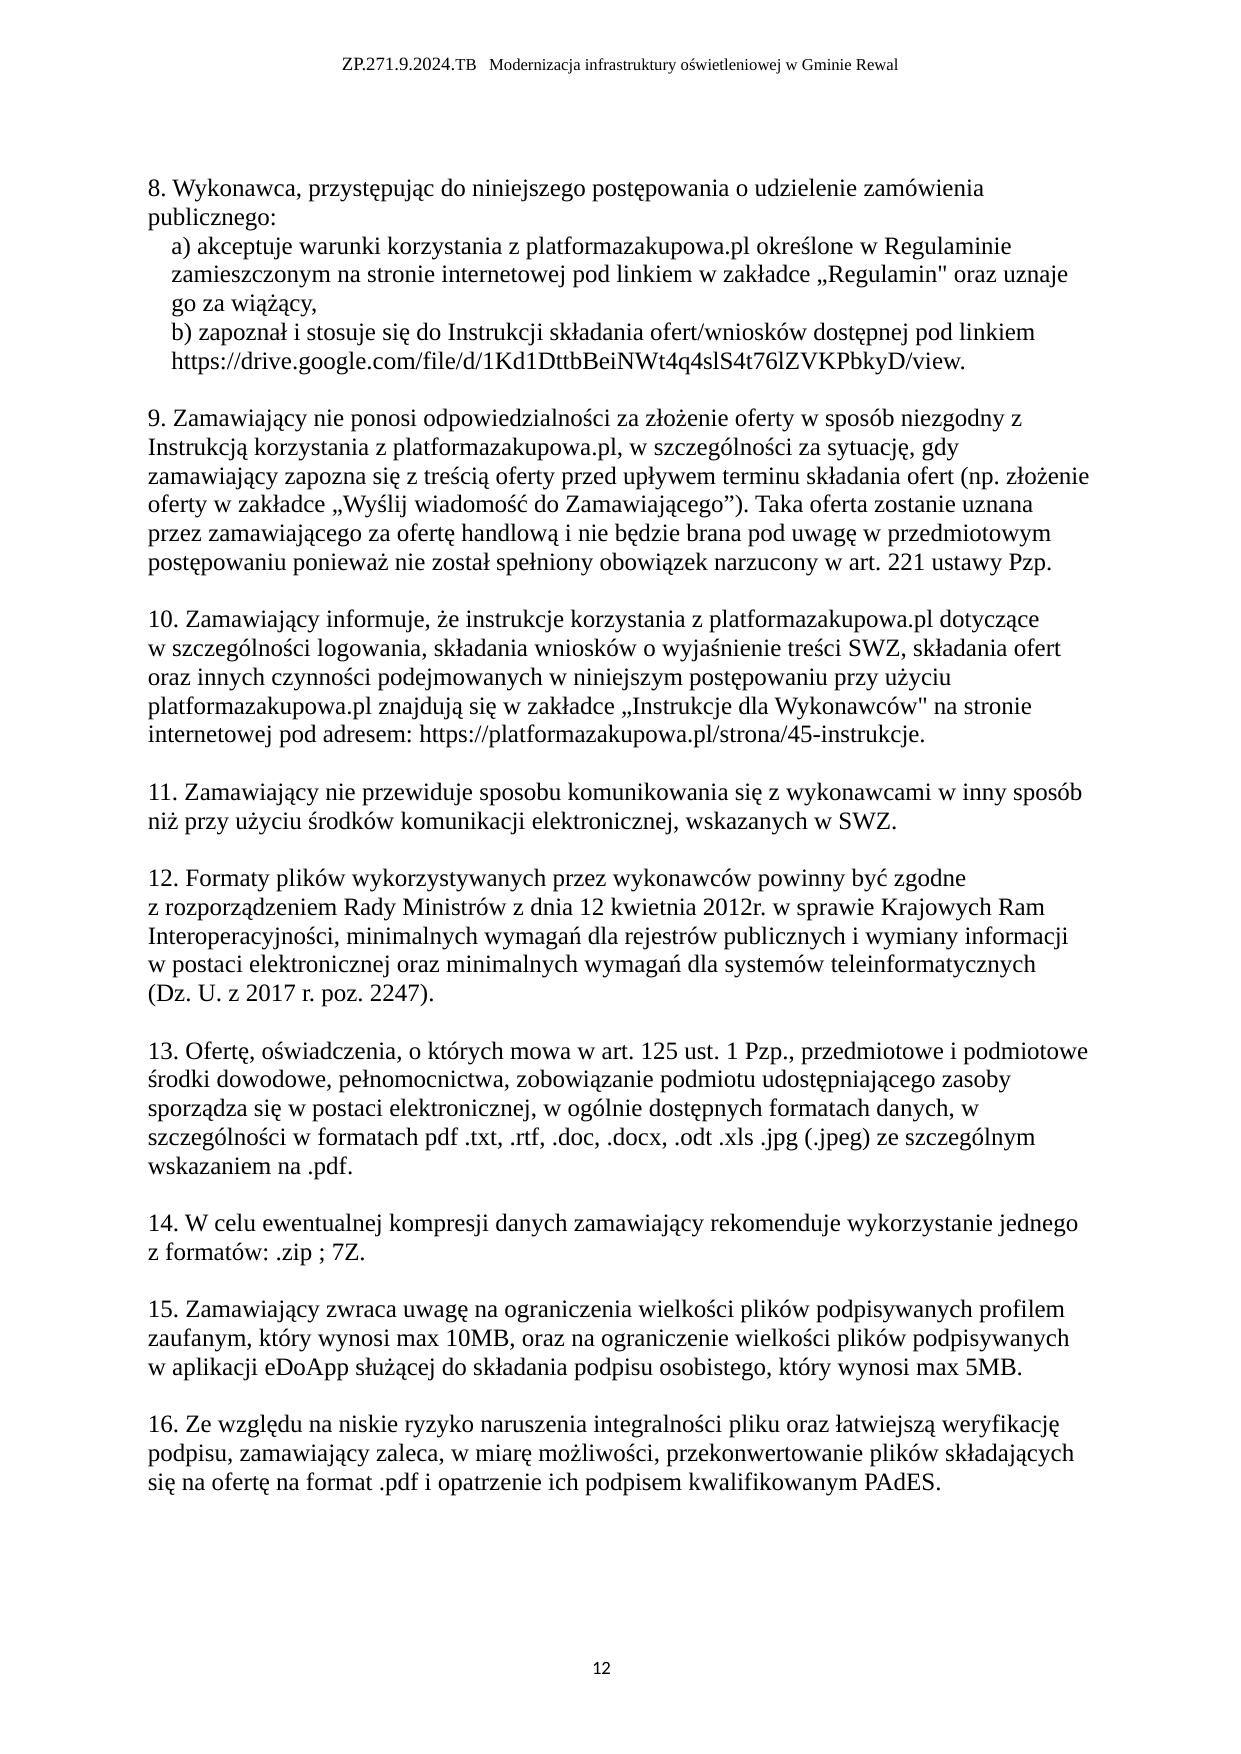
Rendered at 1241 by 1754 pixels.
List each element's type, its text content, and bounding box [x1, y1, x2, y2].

text b) zapoznał i stosuje się do Instrukcji składania ofert/wniosków dostępnej pod linkiem https://drive.google.com/file/d/1Kd1DttbBeiNWt4q4slS4t76lZVKPbkyD/view. [171, 317, 1093, 374]
text 12. Formaty plików wykorzystywanych przez wykonawców powinny być zgodne z rozporządzeniem Rady Ministrów z dnia 12 kwietnia 2012r. w sprawie Krajowych Ram Interoperacyjności, minimalnych wymagań dla rejestrów publicznych i wymiany informacji w postaci elektronicznej oraz minimalnych wymagań dla systemów teleinformatycznych (Dz. U. z 2017 r. poz. 2247). [148, 863, 1093, 1007]
text 8. Wykonawca, przystępując do niniejszego postępowania o udzielenie zamówienia publicznego: [148, 173, 1093, 231]
text a) akceptuje warunki korzystania z platformazakupowa.pl określone w Regulaminie zamieszczonym na stronie internetowej pod linkiem w zakładce „Regulamin" oraz uznaje go za wiążący, [171, 231, 1093, 317]
text 10. Zamawiający informuje, że instrukcje korzystania z platformazakupowa.pl dotyczące w szczególności logowania, składania wniosków o wyjaśnienie treści SWZ, składania ofert oraz innych czynności podejmowanych w niniejszym postępowaniu przy użyciu platformazakupowa.pl znajdują się w zakładce „Instrukcje dla Wykonawców" na stronie internetowej pod adresem: https://platformazakupowa.pl/strona/45-instrukcje. [148, 604, 1093, 748]
text 13. Ofertę, oświadczenia, o których mowa w art. 125 ust. 1 Pzp., przedmiotowe i podmiotowe środki dowodowe, pełnomocnictwa, zobowiązanie podmiotu udostępniającego zasoby sporządza się w postaci elektronicznej, w ogólnie dostępnych formatach danych, w szczególności w formatach pdf .txt, .rtf, .doc, .docx, .odt .xls .jpg (.jpeg) ze szczególnym wskazaniem na .pdf. [148, 1036, 1093, 1179]
text 15. Zamawiający zwraca uwagę na ograniczenia wielkości plików podpisywanych profilem zaufanym, który wynosi max 10MB, oraz na ograniczenie wielkości plików podpisywanych w aplikacji eDoApp służącej do składania podpisu osobistego, który wynosi max 5MB. [148, 1294, 1093, 1381]
text 11. Zamawiający nie przewiduje sposobu komunikowania się z wykonawcami w inny sposób niż przy użyciu środków komunikacji elektronicznej, wskazanych w SWZ. [148, 777, 1093, 834]
text 16. Ze względu na niskie ryzyko naruszenia integralności pliku oraz łatwiejszą weryfikację podpisu, zamawiający zaleca, w miarę możliwości, przekonwertowanie plików składających się na ofertę na format .pdf i opatrzenie ich podpisem kwalifikowanym PAdES. [148, 1409, 1093, 1496]
text 14. W celu ewentualnej kompresji danych zamawiający rekomenduje wykorzystanie jednego z formatów: .zip ; 7Z. [148, 1208, 1093, 1266]
text 9. Zamawiający nie ponosi odpowiedzialności za złożenie oferty w sposób niezgodny z Instrukcją korzystania z platformazakupowa.pl, w szczególności za sytuację, gdy zamawiający zapozna się z treścią oferty przed upływem terminu składania ofert (np. złożenie oferty w zakładce „Wyślij wiadomość do Zamawiającego”). Taka oferta zostanie uznana przez zamawiającego za ofertę handlową i nie będzie brana pod uwagę w przedmiotowym postępowaniu ponieważ nie został spełniony obowiązek narzucony w art. 221 ustawy Pzp. [148, 403, 1093, 576]
